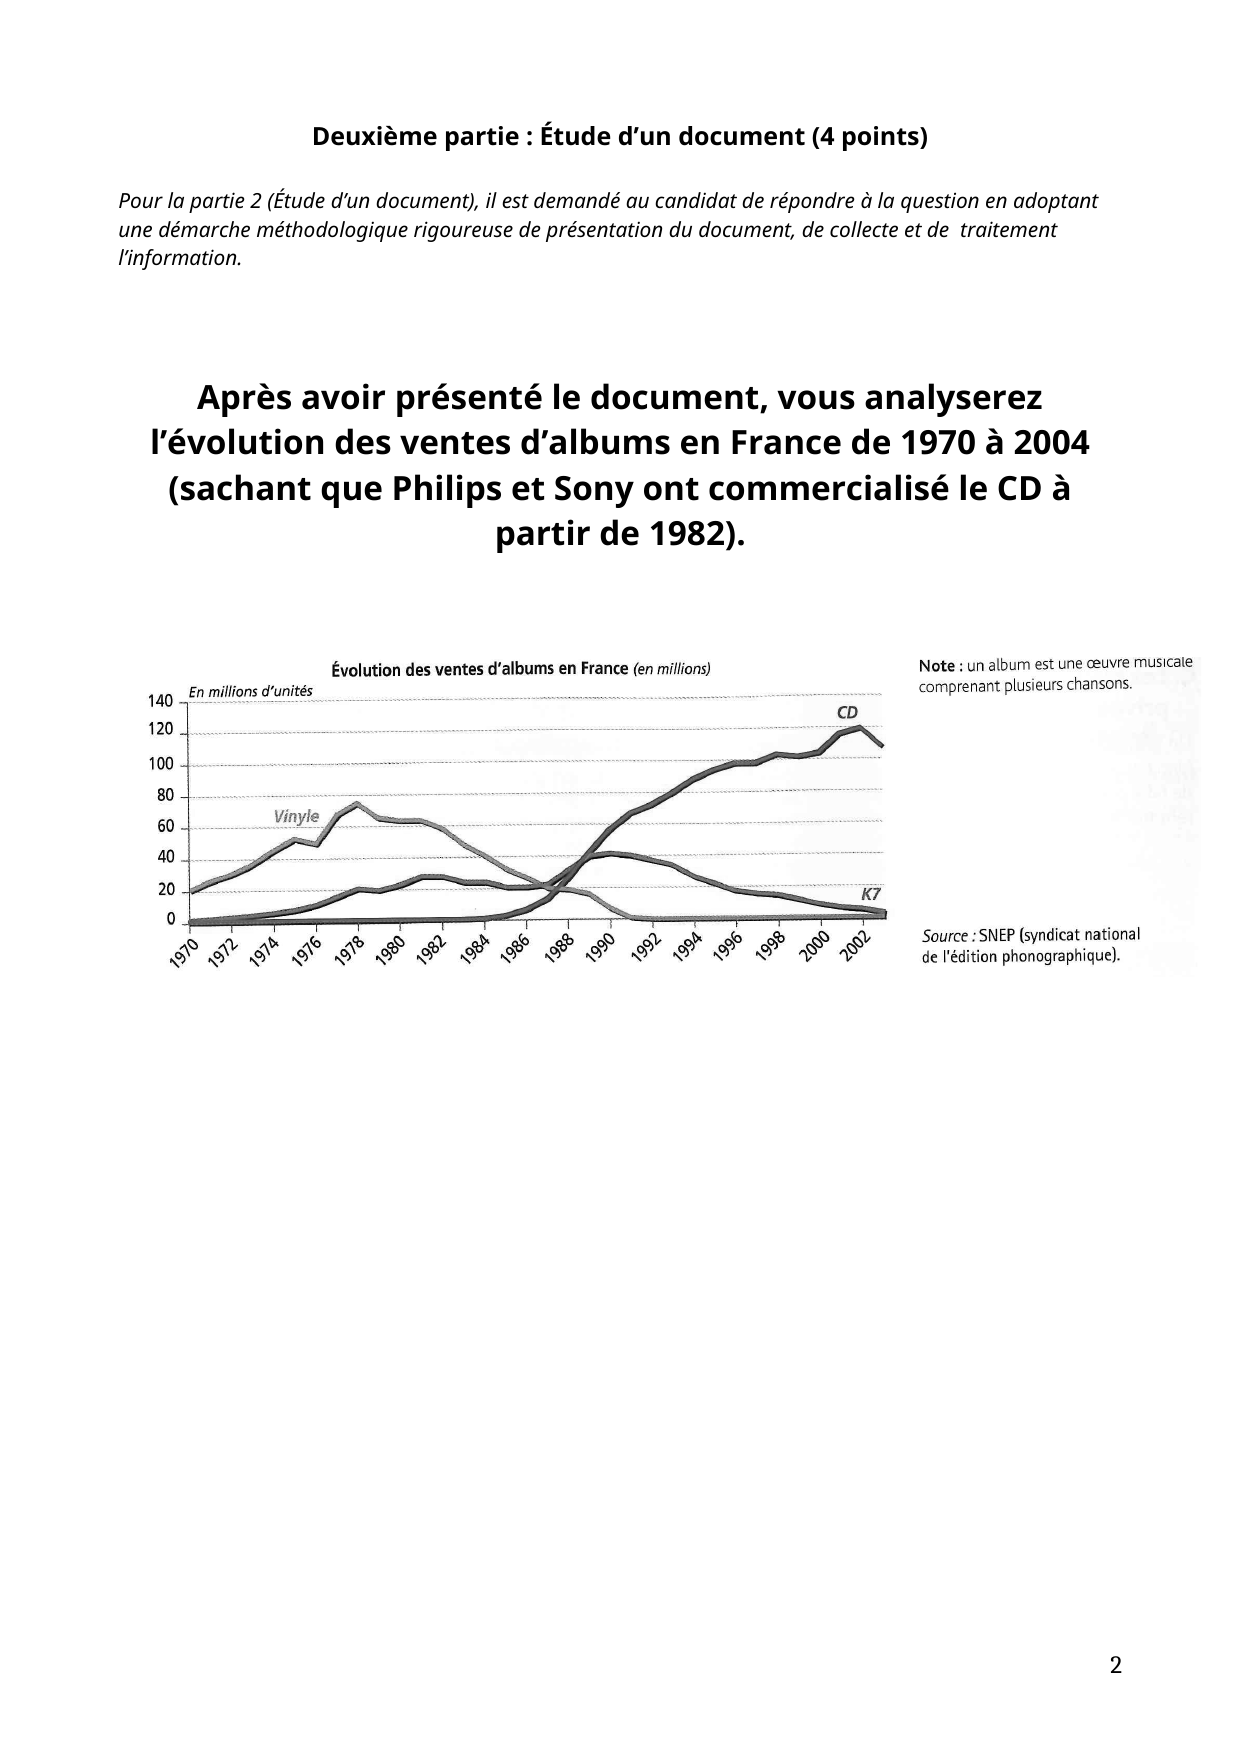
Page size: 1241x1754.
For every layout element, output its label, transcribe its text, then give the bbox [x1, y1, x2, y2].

text Après avoir présenté le document, vous analyserez l’évolution des ventes d’albums en France de 1970 à 2004 (sachant que Philips et Sony ont commercialisé le CD à partir de 1982). [118, 374, 1122, 555]
text Deuxième partie : Étude d’un document (4 points) [118, 118, 1122, 152]
text Pour la partie 2 (Étude d’un document), il est demandé au candidat de répondre à la question en adoptant une démarche méthodologique rigoureuse de présentation du document, de collecte et de traitement l’information. [118, 186, 1122, 272]
